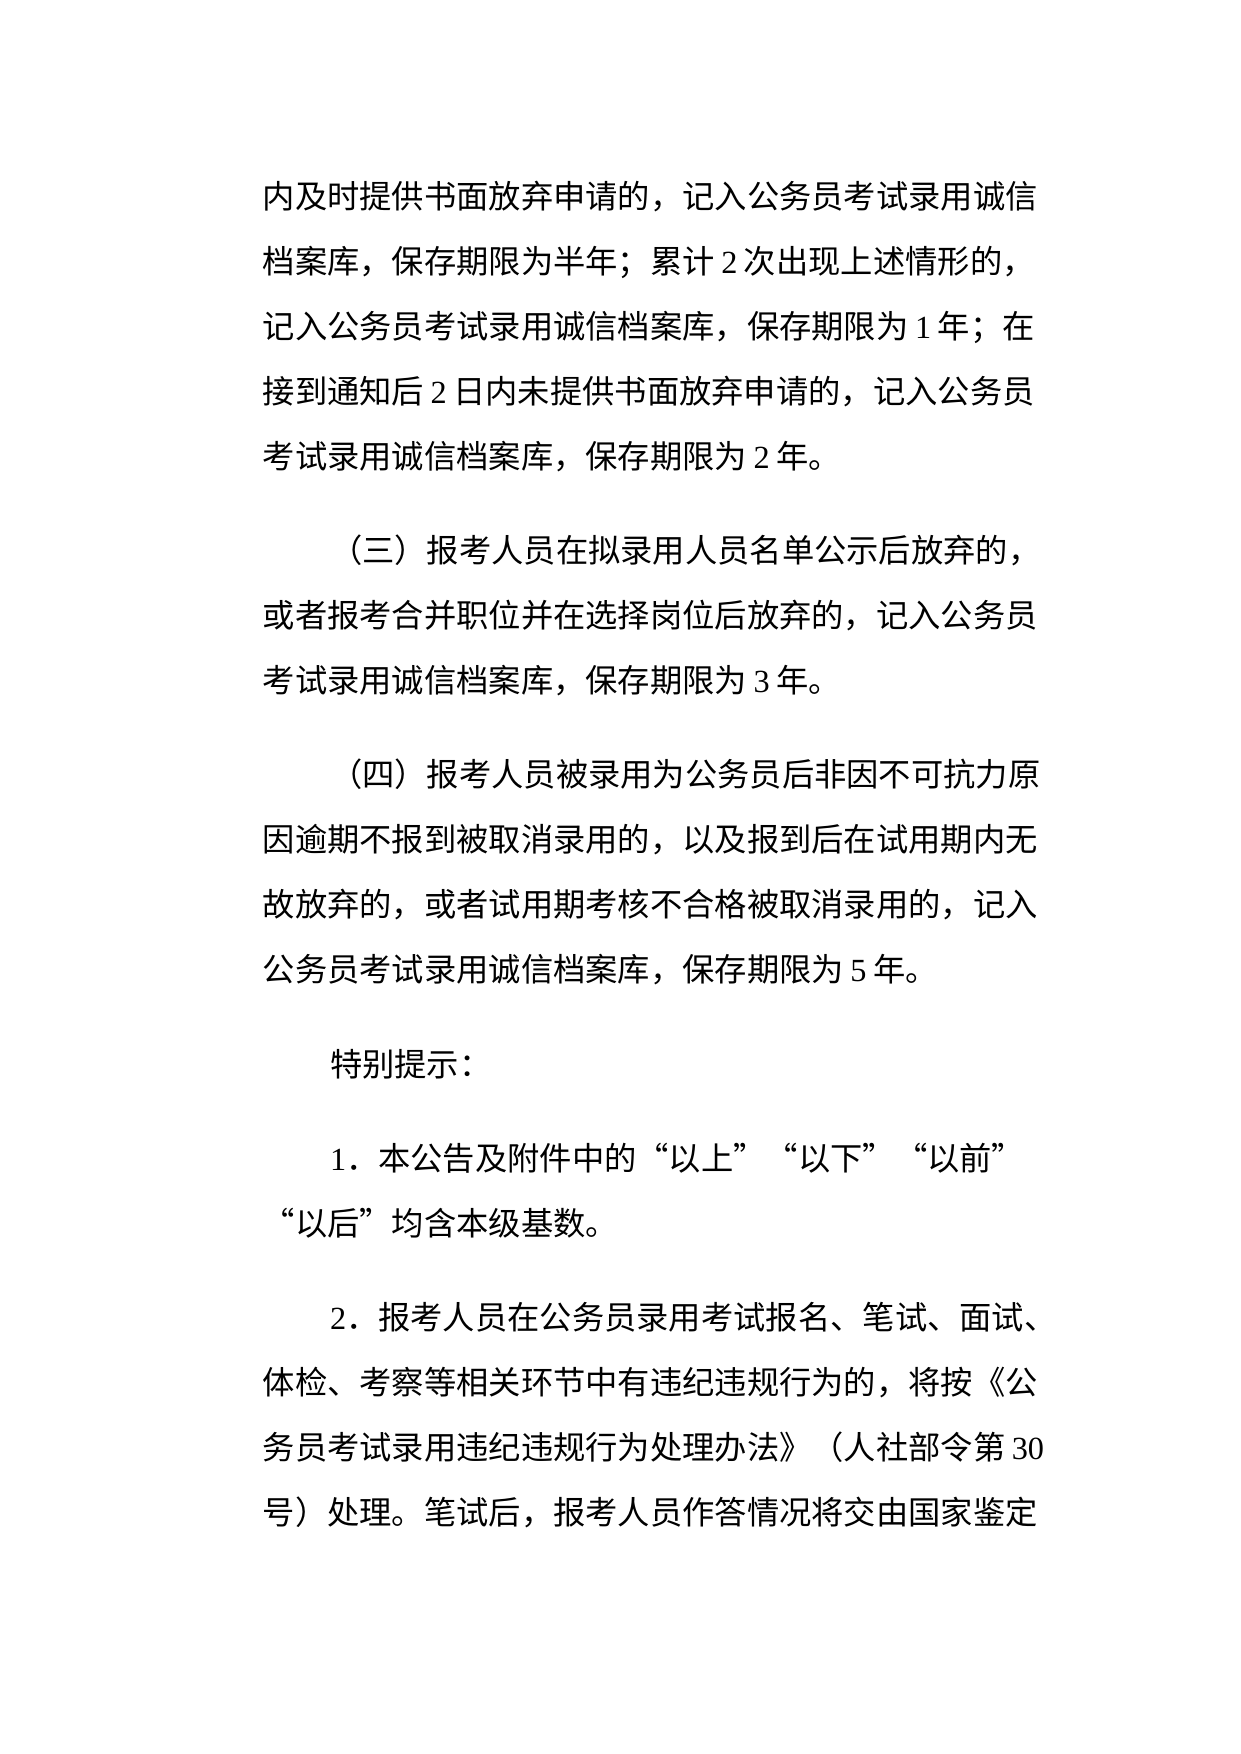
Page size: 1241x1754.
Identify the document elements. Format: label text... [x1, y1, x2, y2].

text （四）报考人员被录用为公务员后非因不可抗力原因逾期不报到被取消录用的，以及报到后在试用期内无故放弃的，或者试用期考核不合格被取消录用的，记入公务员考试录用诚信档案库，保存期限为5年。 [262, 740, 1053, 1000]
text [262, 1283, 1053, 1543]
text （三）报考人员在拟录用人员名单公示后放弃的，或者报考合并职位并在选择岗位后放弃的，记入公务员考试录用诚信档案库，保存期限为3年。 [262, 516, 1053, 711]
text 特别提示： [262, 1029, 1053, 1094]
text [262, 162, 1053, 487]
text 1．本公告及附件中的“以上”“以下”“以前”“以后”均含本级基数。 [262, 1124, 1053, 1254]
